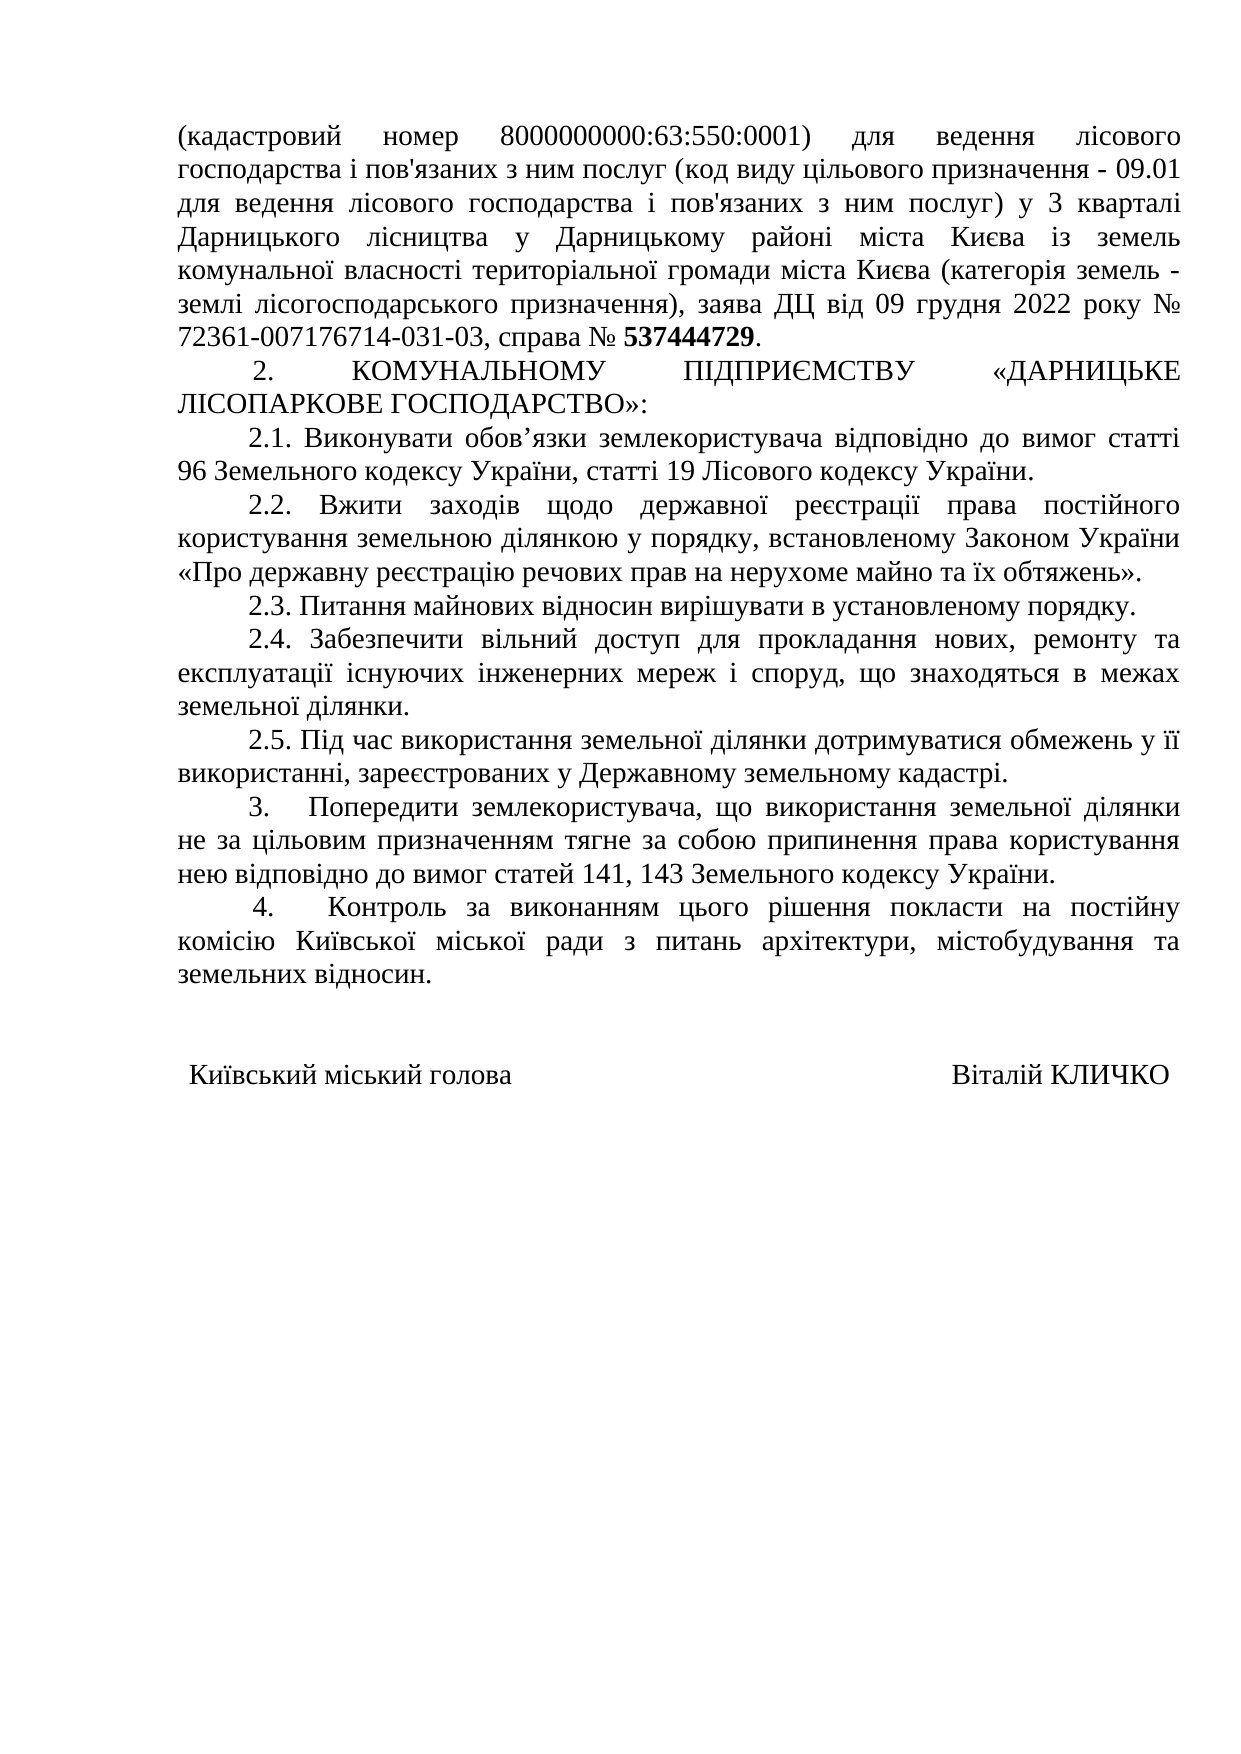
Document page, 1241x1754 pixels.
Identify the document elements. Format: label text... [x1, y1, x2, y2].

text 3. Попередити землекористувача, що використання земельної ділянки не за цільовим призначенням тягне за собою припинення права користування нею відповідно до вимог статей 141, 143 Земельного кодексу України. [177, 789, 1181, 889]
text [177, 118, 1181, 353]
text 2.1. Виконувати обов’язки землекористувача відповідно до вимог статті 96 Земельного кодексу України, статті 19 Лісового кодексу України. [177, 420, 1181, 487]
text 2.2. Вжити заходів щодо державної реєстрації права постійного користування земельною ділянкою у порядку, встановленому Законом України «Про державну реєстрацію речових прав на нерухоме майно та їх обтяжень». [177, 487, 1181, 588]
text 2.5. Під час використання земельної ділянки дотримуватися обмежень у її використанні, зареєстрованих у Державному земельному кадастрі. [177, 722, 1181, 789]
table_header Віталій КЛИЧКО [679, 1057, 1181, 1091]
table_header Київський міський голова [177, 1057, 679, 1091]
text 4. Контроль за виконанням цього рішення покласти на постійну комісію Київської міської ради з питань архітектури, містобудування та земельних відносин. [177, 889, 1181, 990]
text 2.4. Забезпечити вільний доступ для прокладання нових, ремонту та експлуатації існуючих інженерних мереж і споруд, що знаходяться в межах земельної ділянки. [177, 621, 1181, 722]
text 2. КОМУНАЛЬНОМУ ПІДПРИЄМСТВУ «ДАРНИЦЬКЕ ЛІСОПАРКОВЕ ГОСПОДАРСТВО»: [177, 353, 1181, 420]
text 2.3. Питання майнових відносин вирішувати в установленому порядку. [177, 588, 1181, 621]
